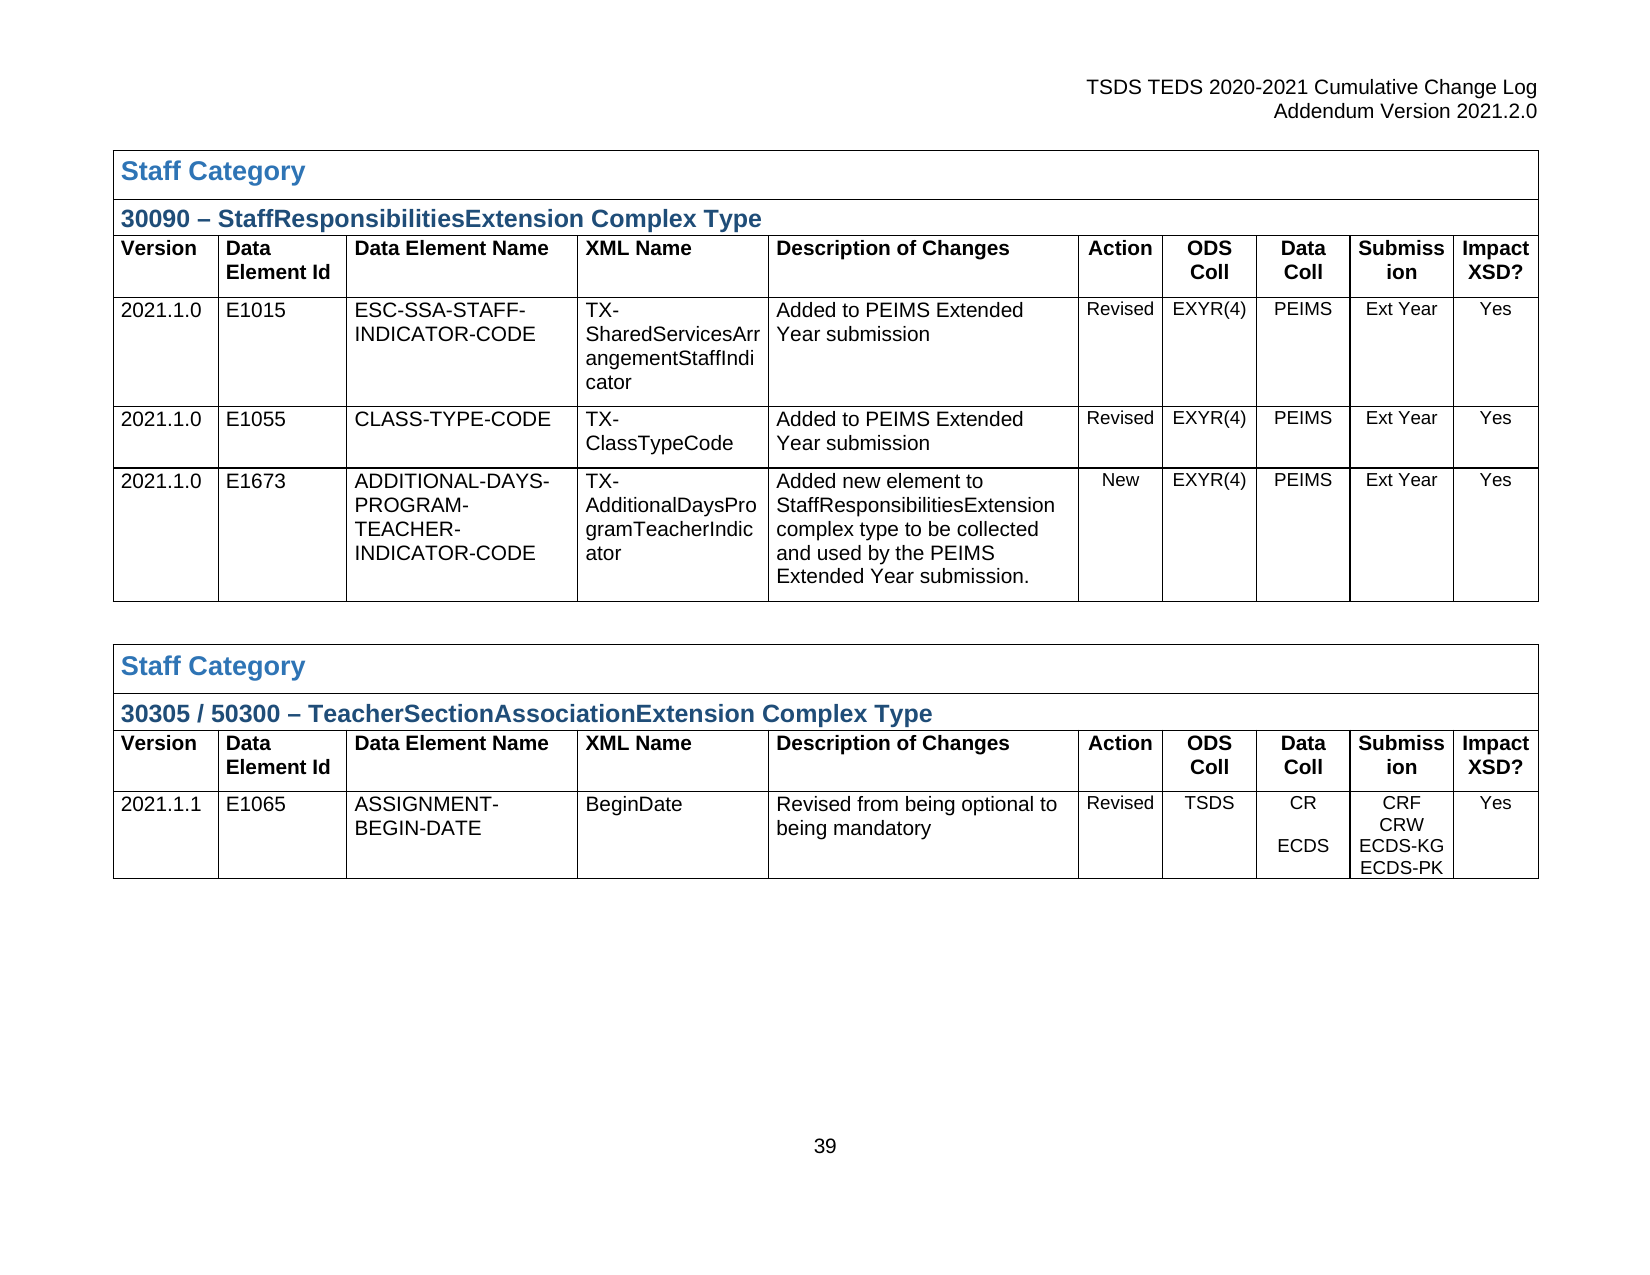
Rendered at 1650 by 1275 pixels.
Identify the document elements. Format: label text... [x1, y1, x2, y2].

table_cell ODS Coll [1163, 731, 1256, 791]
table_cell ASSIGNMENT-BEGIN-DATE [347, 792, 577, 878]
table_cell Data Element Name [347, 731, 577, 791]
table_cell ODS Coll [1163, 236, 1256, 297]
table_cell E1015 [219, 298, 346, 406]
table_cell CRF CRW ECDS-KG ECDS-PK [1351, 792, 1453, 878]
table_cell Version [114, 731, 218, 791]
table_cell 2021.1.0 [114, 469, 218, 601]
table_cell Ext Year [1351, 298, 1453, 406]
table_cell Description of Changes [769, 731, 1078, 791]
table_cell CR ECDS [1257, 792, 1349, 878]
table_cell Added new element to StaffResponsibilitiesExtension complex type to be collected and used by the PEIMS Extended Year submission. [769, 469, 1078, 601]
table_cell PEIMS [1257, 407, 1349, 467]
table_cell Added to PEIMS Extended Year submission [769, 407, 1078, 467]
table_cell EXYR(4) [1163, 298, 1256, 406]
table_cell Impact XSD? [1454, 731, 1538, 791]
table_cell Submission [1351, 731, 1453, 791]
table_cell TX-AdditionalDaysProgramTeacherIndicator [578, 469, 768, 601]
table_header Staff Category [114, 645, 1538, 693]
table_cell 2021.1.1 [114, 792, 218, 878]
table_cell Data Element Name [347, 236, 577, 297]
table_cell Revised from being optional to being mandatory [769, 792, 1078, 878]
table_cell XML Name [578, 731, 768, 791]
table_header Staff Category [114, 151, 1538, 199]
table_cell EXYR(4) [1163, 469, 1256, 601]
table_cell E1673 [219, 469, 346, 601]
table_cell Ext Year [1351, 407, 1453, 467]
table_cell CLASS-TYPE-CODE [347, 407, 577, 467]
table_cell 2021.1.0 [114, 298, 218, 406]
table_cell Revised [1079, 407, 1162, 467]
table_cell ESC-SSA-STAFF-INDICATOR-CODE [347, 298, 577, 406]
table_cell Action [1079, 731, 1162, 791]
table_cell 30305 / 50300 – TeacherSectionAssociationExtension Complex Type [114, 694, 1538, 729]
table_cell Impact XSD? [1454, 236, 1538, 297]
table_cell Submission [1351, 236, 1453, 297]
table_cell Ext Year [1351, 469, 1453, 601]
table_cell Revised [1079, 298, 1162, 406]
table_cell Yes [1454, 407, 1538, 467]
table_cell TSDS [1163, 792, 1256, 878]
table_cell Yes [1454, 469, 1538, 601]
table_cell Action [1079, 236, 1162, 297]
table_cell Data Coll [1257, 236, 1349, 297]
table_cell ADDITIONAL-DAYS-PROGRAM-TEACHER-INDICATOR-CODE [347, 469, 577, 601]
table_cell 2021.1.0 [114, 407, 218, 467]
table_cell 30090 – StaffResponsibilitiesExtension Complex Type [114, 200, 1538, 235]
table_cell Data Element Id [219, 731, 346, 791]
table_cell PEIMS [1257, 469, 1349, 601]
table_cell BeginDate [578, 792, 768, 878]
table_cell EXYR(4) [1163, 407, 1256, 467]
table_cell XML Name [578, 236, 768, 297]
table_cell Yes [1454, 792, 1538, 878]
table_cell TX-SharedServicesArrangementStaffIndicator [578, 298, 768, 406]
table_cell Version [114, 236, 218, 297]
table_cell Added to PEIMS Extended Year submission [769, 298, 1078, 406]
table_cell Data Coll [1257, 731, 1349, 791]
table_cell TX-ClassTypeCode [578, 407, 768, 467]
table_cell Yes [1454, 298, 1538, 406]
table_cell New [1079, 469, 1162, 601]
table_cell Description of Changes [769, 236, 1078, 297]
table_cell PEIMS [1257, 298, 1349, 406]
table_cell Revised [1079, 792, 1162, 878]
table_cell Data Element Id [219, 236, 346, 297]
table_cell E1065 [219, 792, 346, 878]
table_cell E1055 [219, 407, 346, 467]
